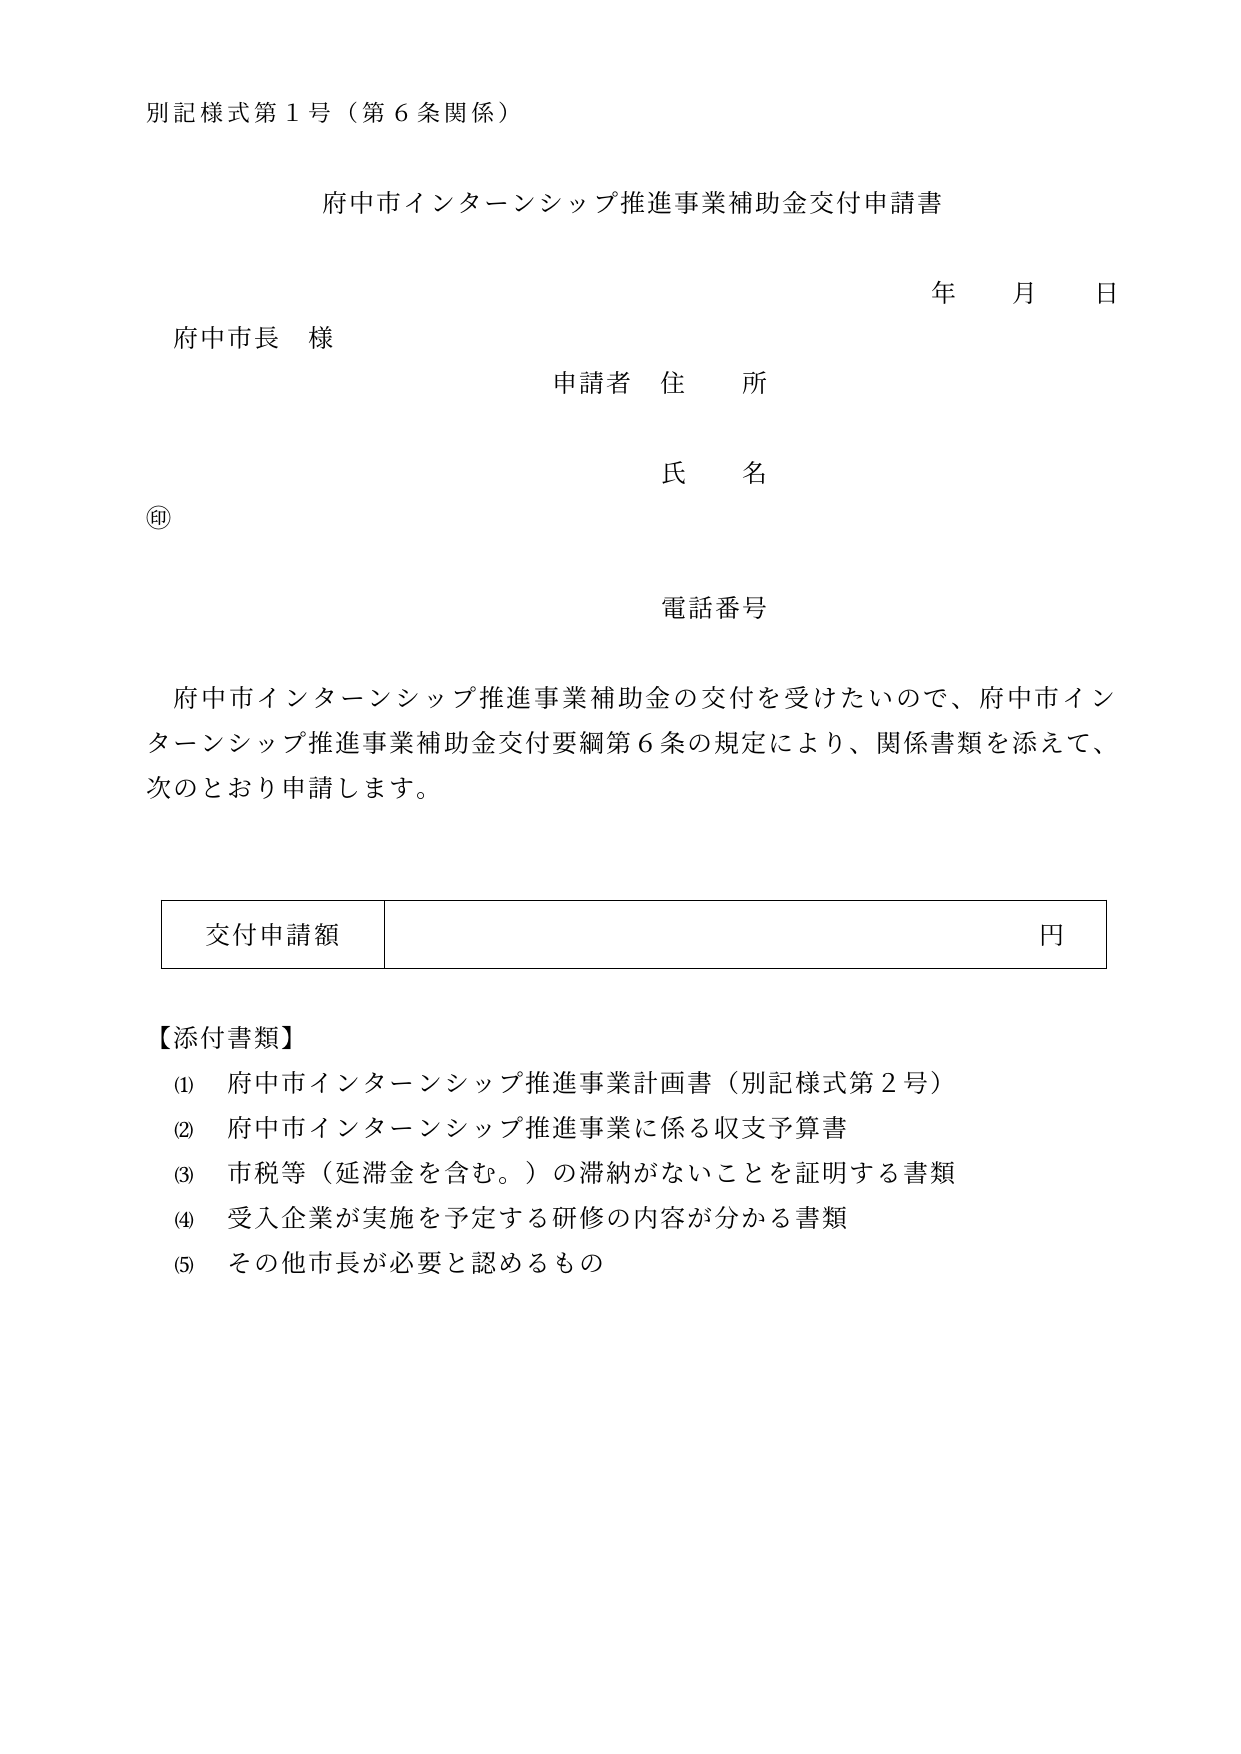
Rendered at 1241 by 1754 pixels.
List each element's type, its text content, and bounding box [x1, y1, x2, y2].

text 府中市インターンシップ推進事業補助金の交付を受けたいので、府中市インターンシップ推進事業補助金交付要綱第６条の規定により、関係書類を添えて、次のとおり申請します。 [146, 674, 1121, 809]
text 府中市インターンシップ推進事業補助金交付申請書 [146, 179, 1121, 224]
text 電話番号 [146, 584, 1121, 629]
text ⑴ 府中市インターンシップ推進事業計画書（別記様式第２号） [146, 1059, 1121, 1104]
text 氏 名 ㊞ [146, 449, 1121, 539]
text 府中市長 様 [146, 314, 1121, 359]
table_header 円 [385, 901, 1106, 968]
text ⑶ 市税等（延滞金を含む。）の滞納がないことを証明する書類 [146, 1149, 1121, 1194]
text 別記様式第１号（第６条関係） [146, 89, 1121, 134]
text ⑵ 府中市インターンシップ推進事業に係る収支予算書 [146, 1104, 1121, 1149]
text 申請者 住 所 [146, 359, 1121, 404]
table_header 交付申請額 [162, 901, 384, 968]
text 【添付書類】 [146, 1014, 1121, 1059]
text ⑷ 受入企業が実施を予定する研修の内容が分かる書類 [173, 1194, 1121, 1239]
text ⑸ その他市長が必要と認めるもの [146, 1239, 1121, 1284]
text 年 月 日 [146, 269, 1121, 314]
